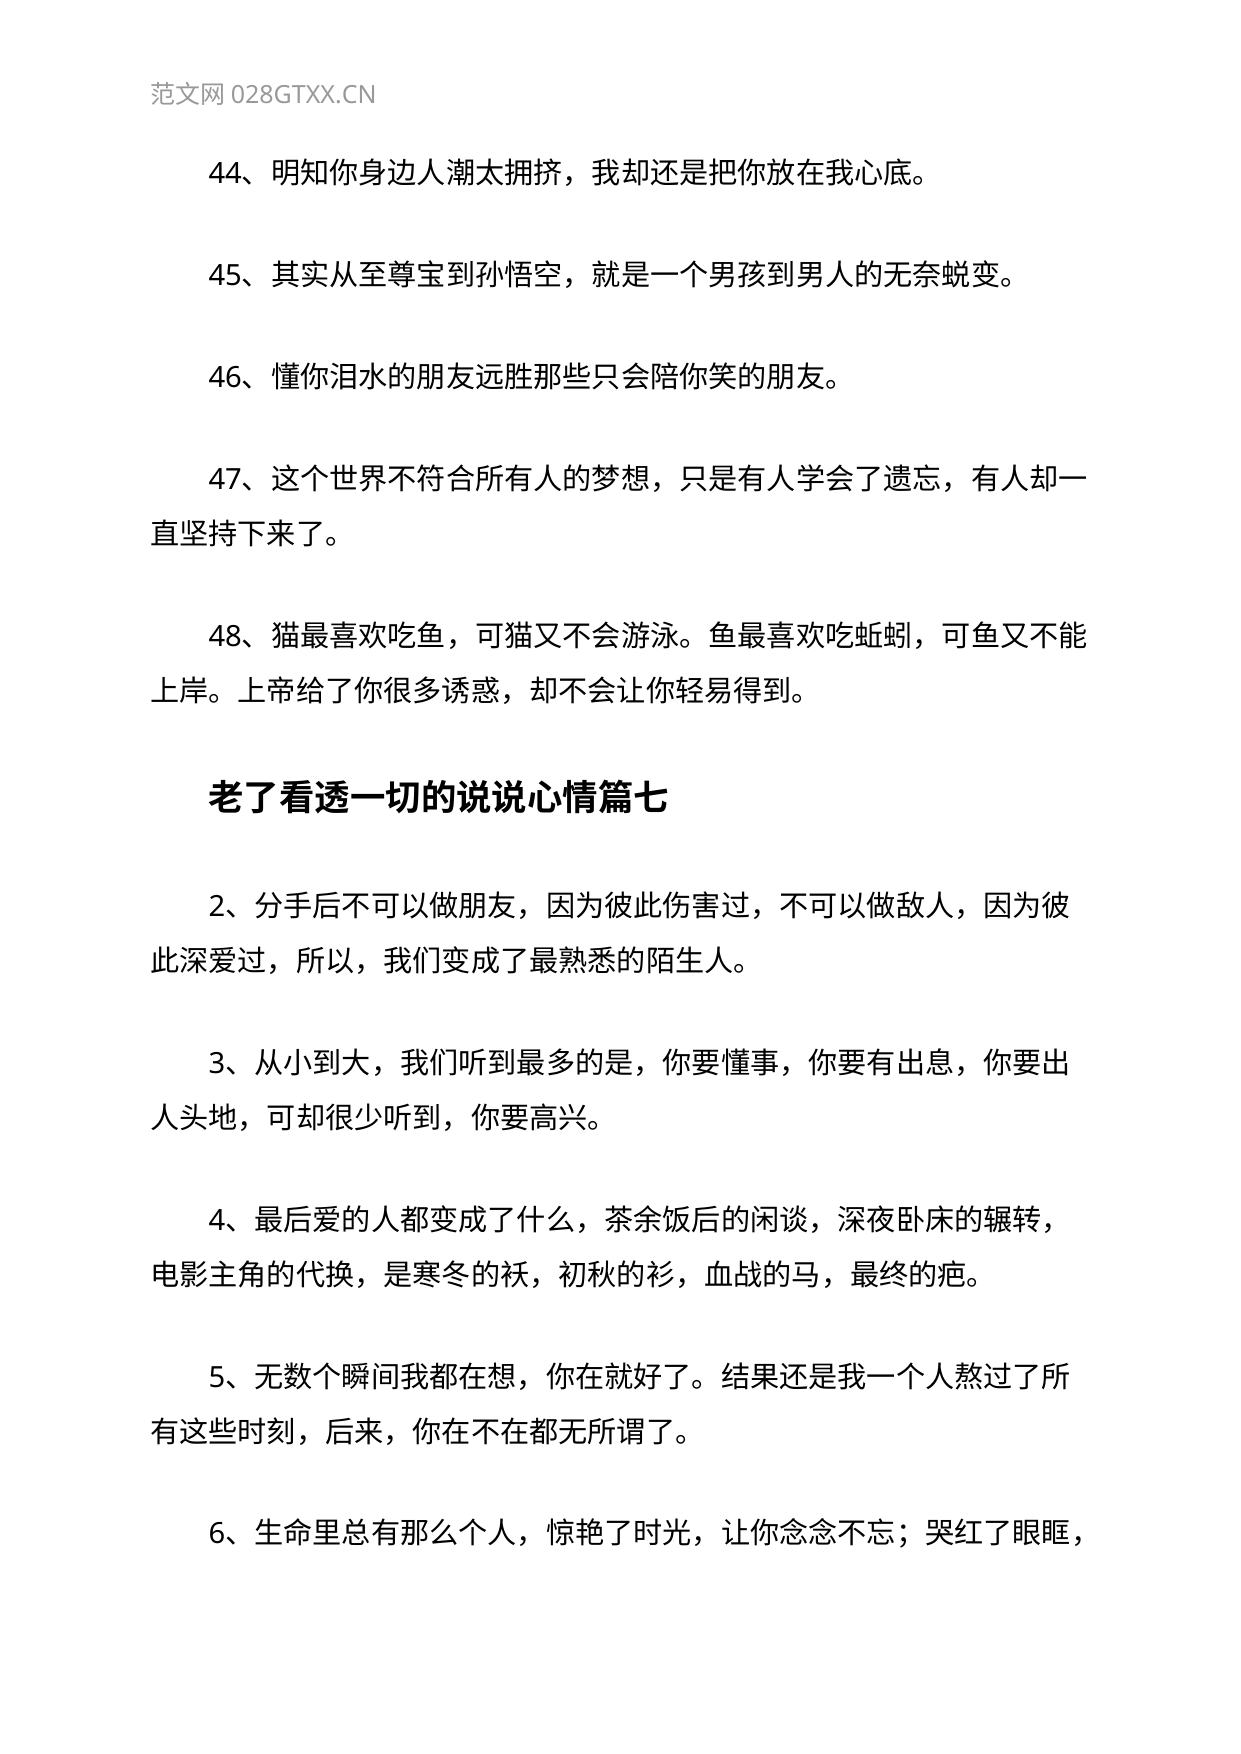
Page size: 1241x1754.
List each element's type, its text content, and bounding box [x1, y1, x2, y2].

text 48、猫最喜欢吃鱼，可猫又不会游泳。鱼最喜欢吃蚯蚓，可鱼又不能上岸。上帝给了你很多诱惑，却不会让你轻易得到。 [150, 613, 1090, 710]
text 3、从小到大，我们听到最多的是，你要懂事，你要有出息，你要出人头地，可却很少听到，你要高兴。 [150, 1040, 1090, 1137]
text 老了看透一切的说说心情篇七 [150, 769, 1090, 821]
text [150, 1510, 1090, 1552]
text 4、最后爱的人都变成了什么，茶余饭后的闲谈，深夜卧床的辗转，电影主角的代换，是寒冬的袄，初秋的衫，血战的马，最终的疤。 [150, 1196, 1090, 1294]
text 46、懂你泪水的朋友远胜那些只会陪你笑的朋友。 [150, 354, 1090, 396]
text 45、其实从至尊宝到孙悟空，就是一个男孩到男人的无奈蜕变。 [150, 252, 1090, 294]
text 44、明知你身边人潮太拥挤，我却还是把你放在我心底。 [150, 150, 1090, 192]
text 5、无数个瞬间我都在想，你在就好了。结果还是我一个人熬过了所有这些时刻，后来，你在不在都无所谓了。 [150, 1353, 1090, 1451]
text 2、分手后不可以做朋友，因为彼此伤害过，不可以做敌人，因为彼此深爱过，所以，我们变成了最熟悉的陌生人。 [150, 883, 1090, 980]
text 47、这个世界不符合所有人的梦想，只是有人学会了遗忘，有人却一直坚持下来了。 [150, 456, 1090, 553]
